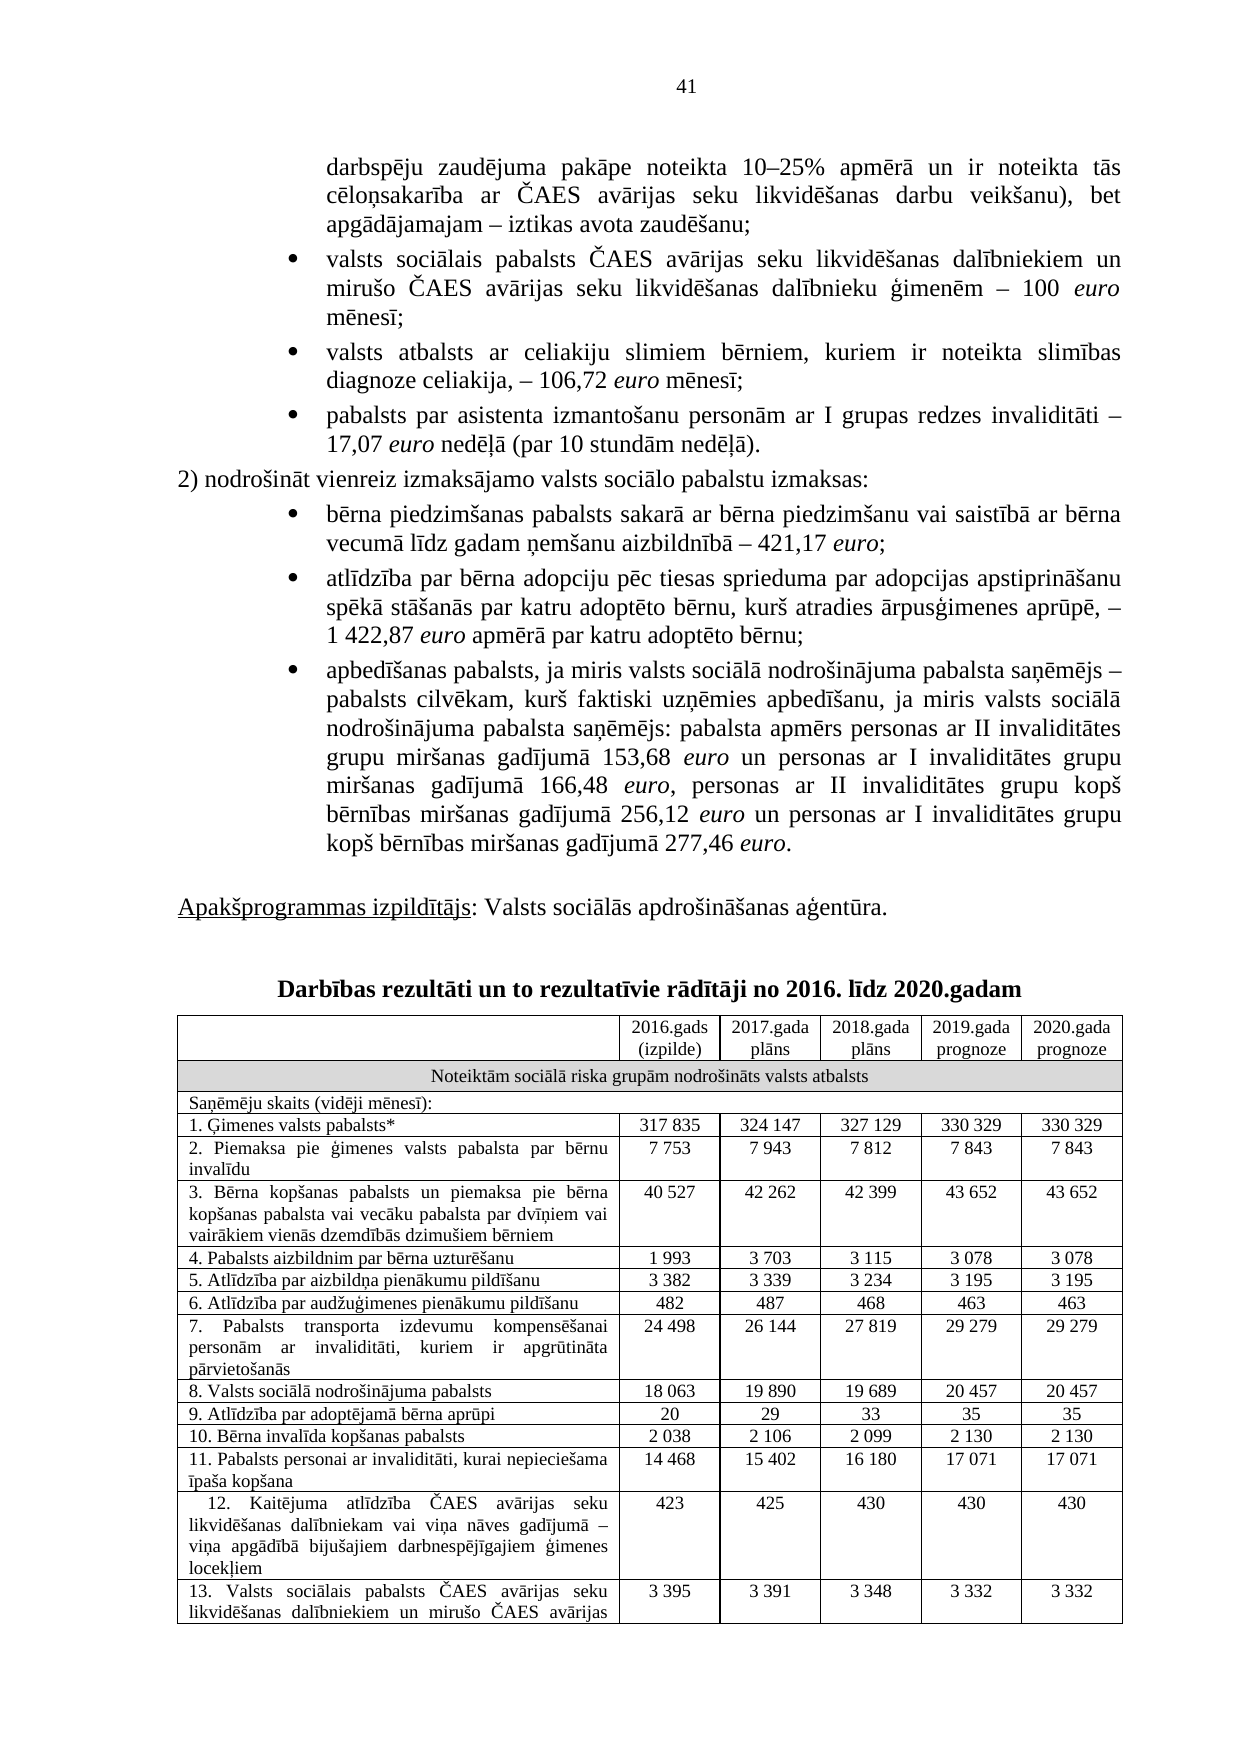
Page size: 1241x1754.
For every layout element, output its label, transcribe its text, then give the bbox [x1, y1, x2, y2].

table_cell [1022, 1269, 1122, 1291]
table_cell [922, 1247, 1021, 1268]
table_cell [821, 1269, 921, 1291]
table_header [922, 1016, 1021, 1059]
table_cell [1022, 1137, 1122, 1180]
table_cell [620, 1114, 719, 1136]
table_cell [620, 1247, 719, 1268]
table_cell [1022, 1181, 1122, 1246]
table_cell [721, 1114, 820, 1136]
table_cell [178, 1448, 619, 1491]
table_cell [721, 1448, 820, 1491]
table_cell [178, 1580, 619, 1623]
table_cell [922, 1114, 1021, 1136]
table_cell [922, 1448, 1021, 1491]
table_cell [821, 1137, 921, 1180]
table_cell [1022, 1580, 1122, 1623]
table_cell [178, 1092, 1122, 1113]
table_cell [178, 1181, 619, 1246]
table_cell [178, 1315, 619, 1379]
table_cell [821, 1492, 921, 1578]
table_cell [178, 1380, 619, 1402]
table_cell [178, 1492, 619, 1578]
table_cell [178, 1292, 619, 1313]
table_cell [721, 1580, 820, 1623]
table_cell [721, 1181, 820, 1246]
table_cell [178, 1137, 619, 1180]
list atlīdzība par bērna adopciju pēc tiesas sprieduma par adopcijas apstiprināšanu spēkā stāšanās par katru adoptēto bērnu, kurš atradies ārpusģimenes aprūpē, – 1 422,87 euro apmērā par katru adoptēto bērnu; [288, 563, 1122, 649]
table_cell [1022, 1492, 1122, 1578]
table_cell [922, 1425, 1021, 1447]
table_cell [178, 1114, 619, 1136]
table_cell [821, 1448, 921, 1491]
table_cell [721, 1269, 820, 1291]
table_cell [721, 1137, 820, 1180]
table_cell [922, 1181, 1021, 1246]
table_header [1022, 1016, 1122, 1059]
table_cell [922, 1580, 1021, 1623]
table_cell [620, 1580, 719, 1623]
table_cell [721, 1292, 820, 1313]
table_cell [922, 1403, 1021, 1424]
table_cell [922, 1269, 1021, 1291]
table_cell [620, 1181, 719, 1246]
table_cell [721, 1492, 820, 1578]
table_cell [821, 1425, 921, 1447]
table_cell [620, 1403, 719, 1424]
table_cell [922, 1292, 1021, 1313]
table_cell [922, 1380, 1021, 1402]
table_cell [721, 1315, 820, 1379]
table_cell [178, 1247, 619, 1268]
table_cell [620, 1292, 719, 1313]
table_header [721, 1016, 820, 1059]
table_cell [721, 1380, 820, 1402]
list bērna piedzimšanas pabalsts sakarā ar bērna piedzimšanu vai saistībā ar bērna vecumā līdz gadam ņemšanu aizbildnībā – 421,17 euro; [288, 499, 1122, 557]
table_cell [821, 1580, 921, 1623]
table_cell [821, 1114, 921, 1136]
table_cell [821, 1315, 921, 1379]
list valsts atbalsts ar celiakiju slimiem bērniem, kuriem ir noteikta slimības diagnoze celiakija, – 106,72 euro mēnesī; [288, 337, 1122, 394]
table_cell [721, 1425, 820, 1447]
text 2) nodrošināt vienreiz izmaksājamo valsts sociālo pabalstu izmaksas: [177, 464, 1122, 493]
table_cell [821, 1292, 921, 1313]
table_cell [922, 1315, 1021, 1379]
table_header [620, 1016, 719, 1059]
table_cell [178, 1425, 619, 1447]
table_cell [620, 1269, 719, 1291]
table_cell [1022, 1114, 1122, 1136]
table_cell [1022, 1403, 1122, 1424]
list pabalsts par asistenta izmantošanu personām ar I grupas redzes invaliditāti – 17,07 euro nedēļā (par 10 stundām nedēļā). [288, 400, 1122, 458]
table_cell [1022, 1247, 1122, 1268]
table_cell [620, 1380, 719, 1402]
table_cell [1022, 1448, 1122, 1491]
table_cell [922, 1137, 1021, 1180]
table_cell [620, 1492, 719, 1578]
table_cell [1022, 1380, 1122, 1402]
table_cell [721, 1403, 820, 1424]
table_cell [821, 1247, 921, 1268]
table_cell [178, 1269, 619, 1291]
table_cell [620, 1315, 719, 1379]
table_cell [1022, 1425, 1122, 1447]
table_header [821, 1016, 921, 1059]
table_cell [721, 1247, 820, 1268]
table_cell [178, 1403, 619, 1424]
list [288, 152, 1122, 238]
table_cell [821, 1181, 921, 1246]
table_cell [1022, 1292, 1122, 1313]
list apbedīšanas pabalsts, ja miris valsts sociālā nodrošinājuma pabalsta saņēmējs – pabalsts cilvēkam, kurš faktiski uzņēmies apbedīšanu, ja miris valsts sociālā nodrošinājuma pabalsta saņēmējs: pabalsta apmērs personas ar II invaliditātes grupu miršanas gadījumā 153,68 euro un personas ar I invaliditātes grupu miršanas gadījumā 166,48 euro, personas ar II invaliditātes grupu kopš bērnības miršanas gadījumā 256,12 euro un personas ar I invaliditātes grupu kopš bērnības miršanas gadījumā 277,46 euro. [288, 655, 1122, 857]
text Darbības rezultāti un to rezultatīvie rādītāji no 2016. līdz 2020.gadam [177, 974, 1122, 1003]
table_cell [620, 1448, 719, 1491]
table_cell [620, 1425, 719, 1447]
list valsts sociālais pabalsts ČAES avārijas seku likvidēšanas dalībniekiem un mirušo ČAES avārijas seku likvidēšanas dalībnieku ģimenēm – 100 euro mēnesī; [288, 244, 1122, 330]
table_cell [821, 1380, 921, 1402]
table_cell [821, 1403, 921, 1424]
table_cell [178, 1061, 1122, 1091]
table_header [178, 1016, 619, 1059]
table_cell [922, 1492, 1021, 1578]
text Apakšprogrammas izpildītājs: Valsts sociālās apdrošināšanas aģentūra. [177, 892, 1122, 920]
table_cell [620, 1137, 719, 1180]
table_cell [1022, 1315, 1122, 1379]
